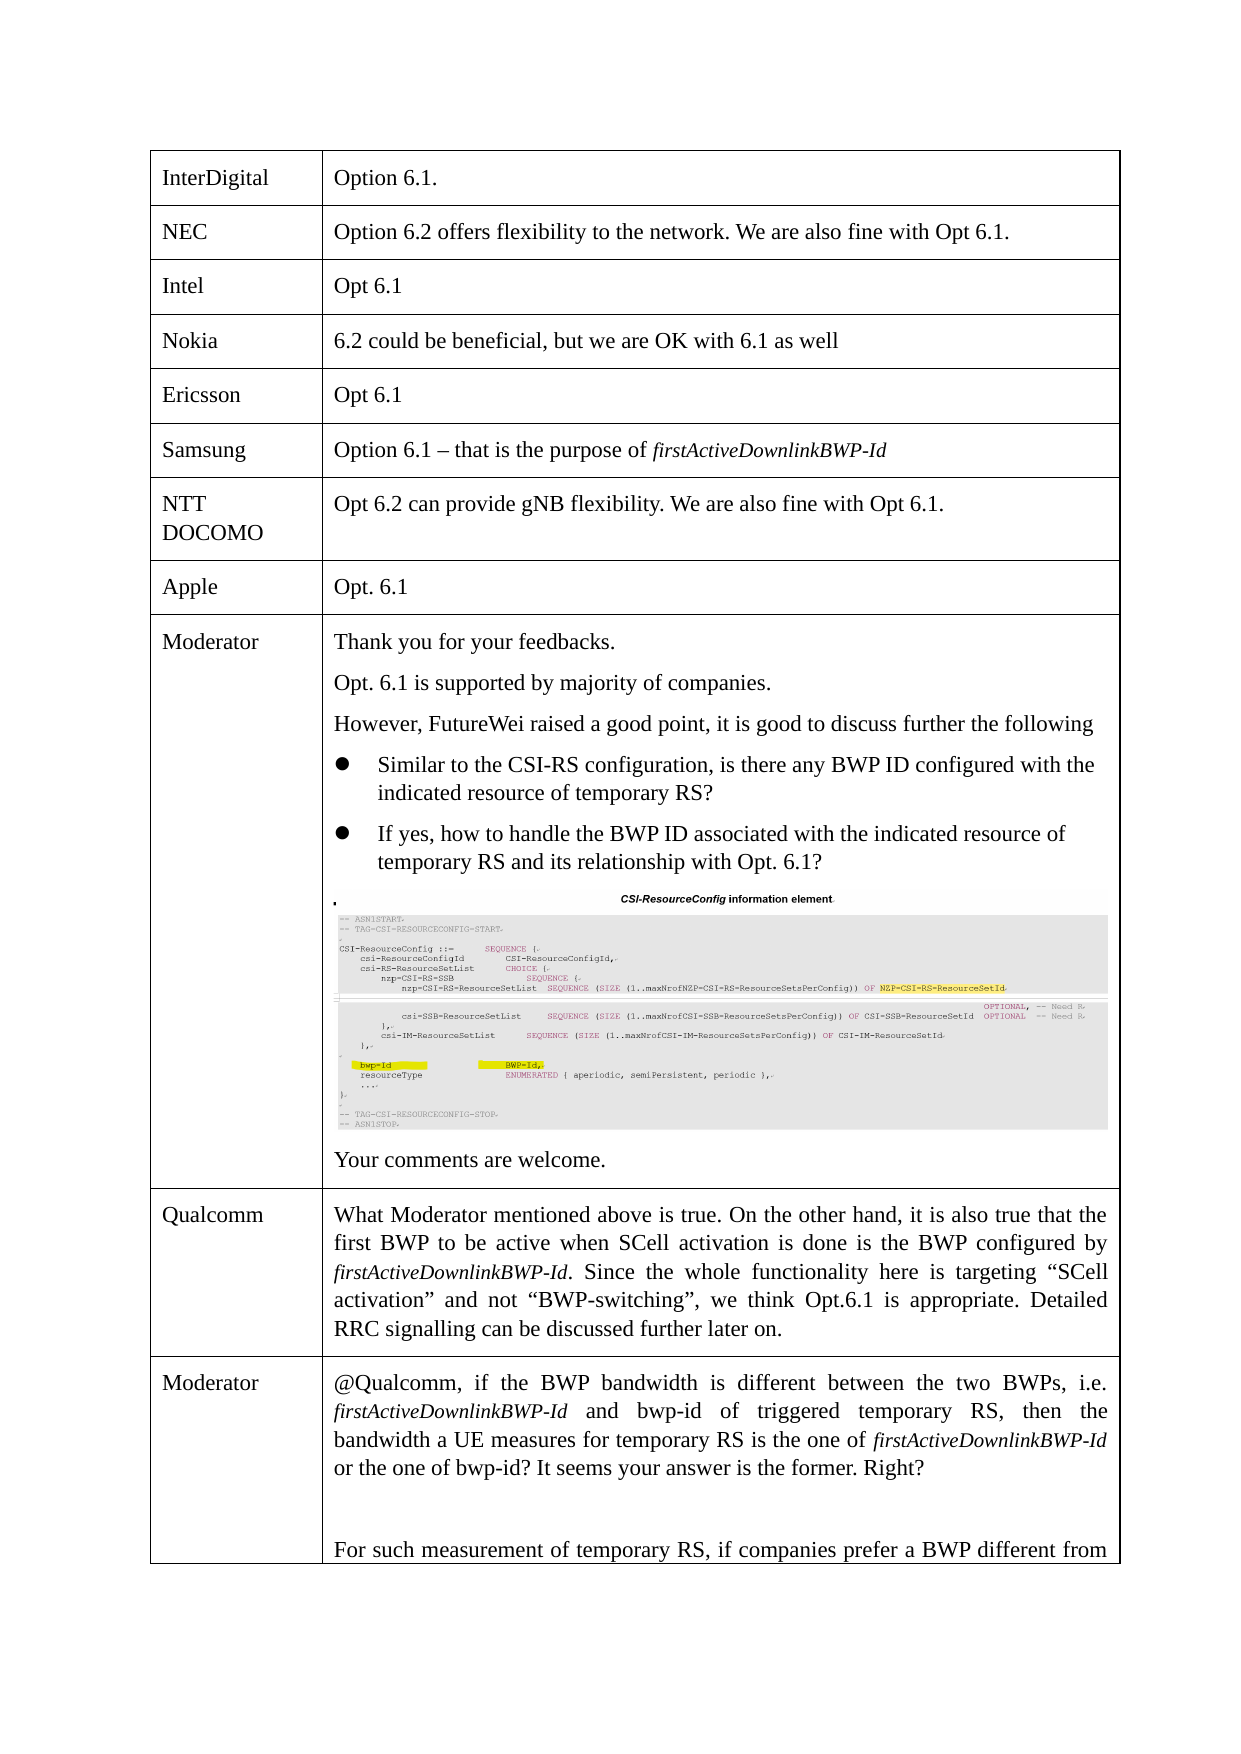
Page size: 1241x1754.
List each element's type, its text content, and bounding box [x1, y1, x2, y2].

table_cell Option 6.2 offers flexibility to the network. We are also fine with Opt 6.1. [323, 206, 1119, 259]
table_cell Nokia [151, 315, 322, 368]
table_cell Ericsson [151, 369, 322, 422]
table_cell 6.2 could be beneficial, but we are OK with 6.1 as well [323, 315, 1119, 368]
table_cell Opt 6.2 can provide gNB flexibility. We are also fine with Opt 6.1. [323, 478, 1119, 560]
table_cell Opt 6.1 [323, 260, 1119, 313]
table_cell Option 6.1 – that is the purpose of firstActiveDownlinkBWP-Id [323, 424, 1119, 477]
table_cell Apple [151, 561, 322, 614]
table_cell NEC [151, 206, 322, 259]
table_cell Intel [151, 260, 322, 313]
table_cell NTT DOCOMO [151, 478, 322, 560]
table_cell Opt. 6.1 [323, 561, 1119, 614]
table_cell Samsung [151, 424, 322, 477]
table_cell Option 6.1. [323, 151, 1119, 204]
table_cell Moderator [151, 1357, 322, 1563]
picture [333, 889, 1108, 1132]
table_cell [323, 1357, 1119, 1563]
table_cell Qualcomm [151, 1189, 322, 1356]
table_cell Opt 6.1 [323, 369, 1119, 422]
table_cell Moderator [151, 615, 322, 1187]
table_cell InterDigital [151, 151, 322, 204]
table_cell Thank you for your feedbacks. Opt. 6.1 is supported by majority of companies. However, FutureWei raised a good point, it is good to discuss further the following Similar to the CSI-RS configuration, is there any BWP ID configured with the indicated resource of temporary RS? If yes, how to handle the BWP ID associated with the indicated resource of temporary RS and its relationship with Opt. 6.1? Your comments are welcome. [323, 615, 1119, 1187]
table_cell What Moderator mentioned above is true. On the other hand, it is also true that the first BWP to be active when SCell activation is done is the BWP configured by firstActiveDownlinkBWP-Id. Since the whole functionality here is targeting “SCell activation” and not “BWP-switching”, we think Opt.6.1 is appropriate. Detailed RRC signalling can be discussed further later on. [323, 1189, 1119, 1356]
